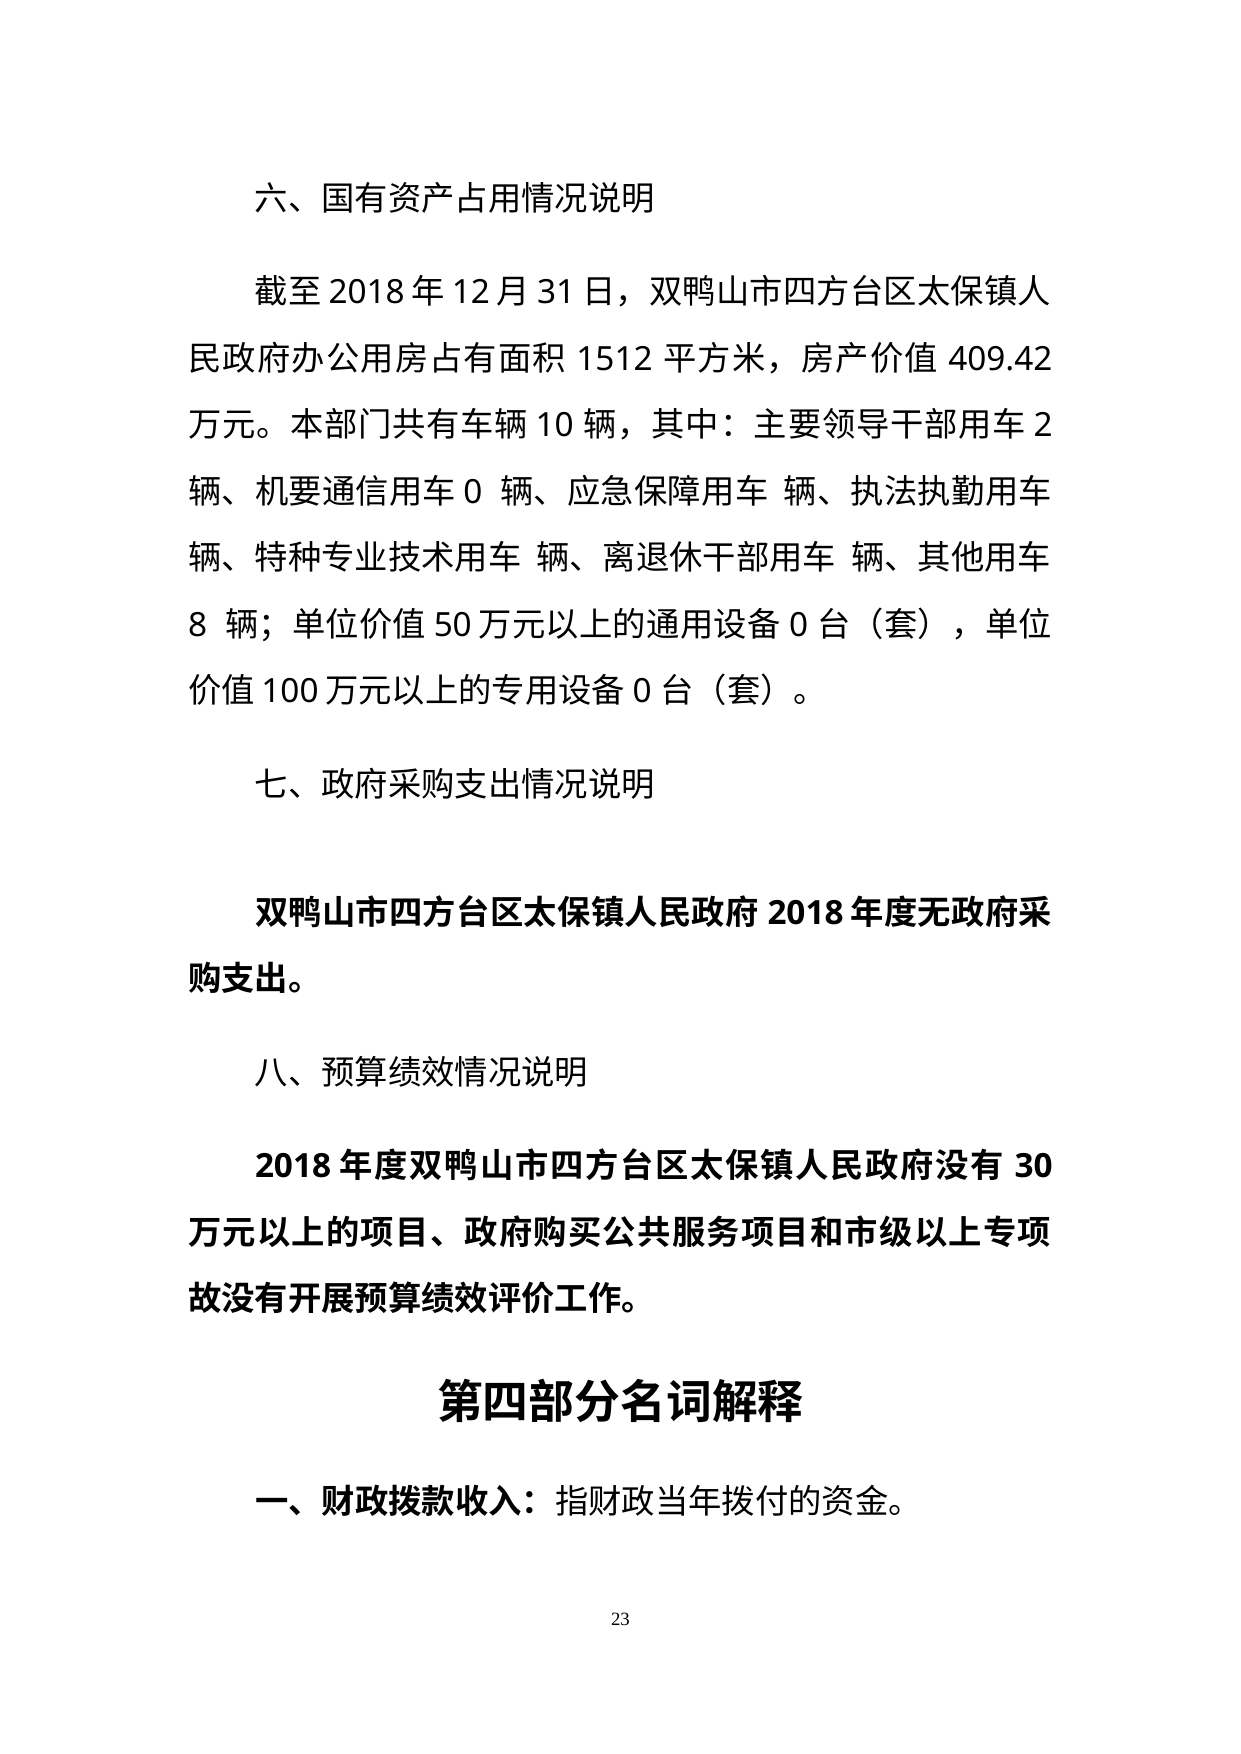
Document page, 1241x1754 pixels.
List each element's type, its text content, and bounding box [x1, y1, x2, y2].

text 2018年度双鸭山市四方台区太保镇人民政府没有30万元以上的项目、政府购买公共服务项目和市级以上专项，故没有开展预算绩效评价工作。 [188, 1130, 1052, 1329]
text 截至2018年12月31日，双鸭山市四方台区太保镇人民政府办公用房占有面积 1512 平方米，房产价值 409.42 万元。本部门共有车辆10 辆，其中：主要领导干部用车2 辆、机要通信用车0 辆、应急保障用车 辆、执法执勤用车 辆、特种专业技术用车 辆、离退休干部用车 辆、其他用车8 辆；单位价值50万元以上的通用设备 0 台（套），单位价值100万元以上的专用设备 0 台（套）。 [188, 256, 1052, 721]
subtitle 七、政府采购支出情况说明 [188, 748, 1052, 815]
text 一、财政拨款收入：指财政当年拨付的资金。 [188, 1466, 1052, 1532]
subtitle 八、预算绩效情况说明 [188, 1037, 1052, 1103]
subtitle 第四部分名词解释 [188, 1365, 1052, 1431]
text 双鸭山市四方台区太保镇人民政府2018年度无政府采购支出。 [188, 877, 1052, 1009]
subtitle 六、国有资产占用情况说明 [188, 162, 1052, 229]
